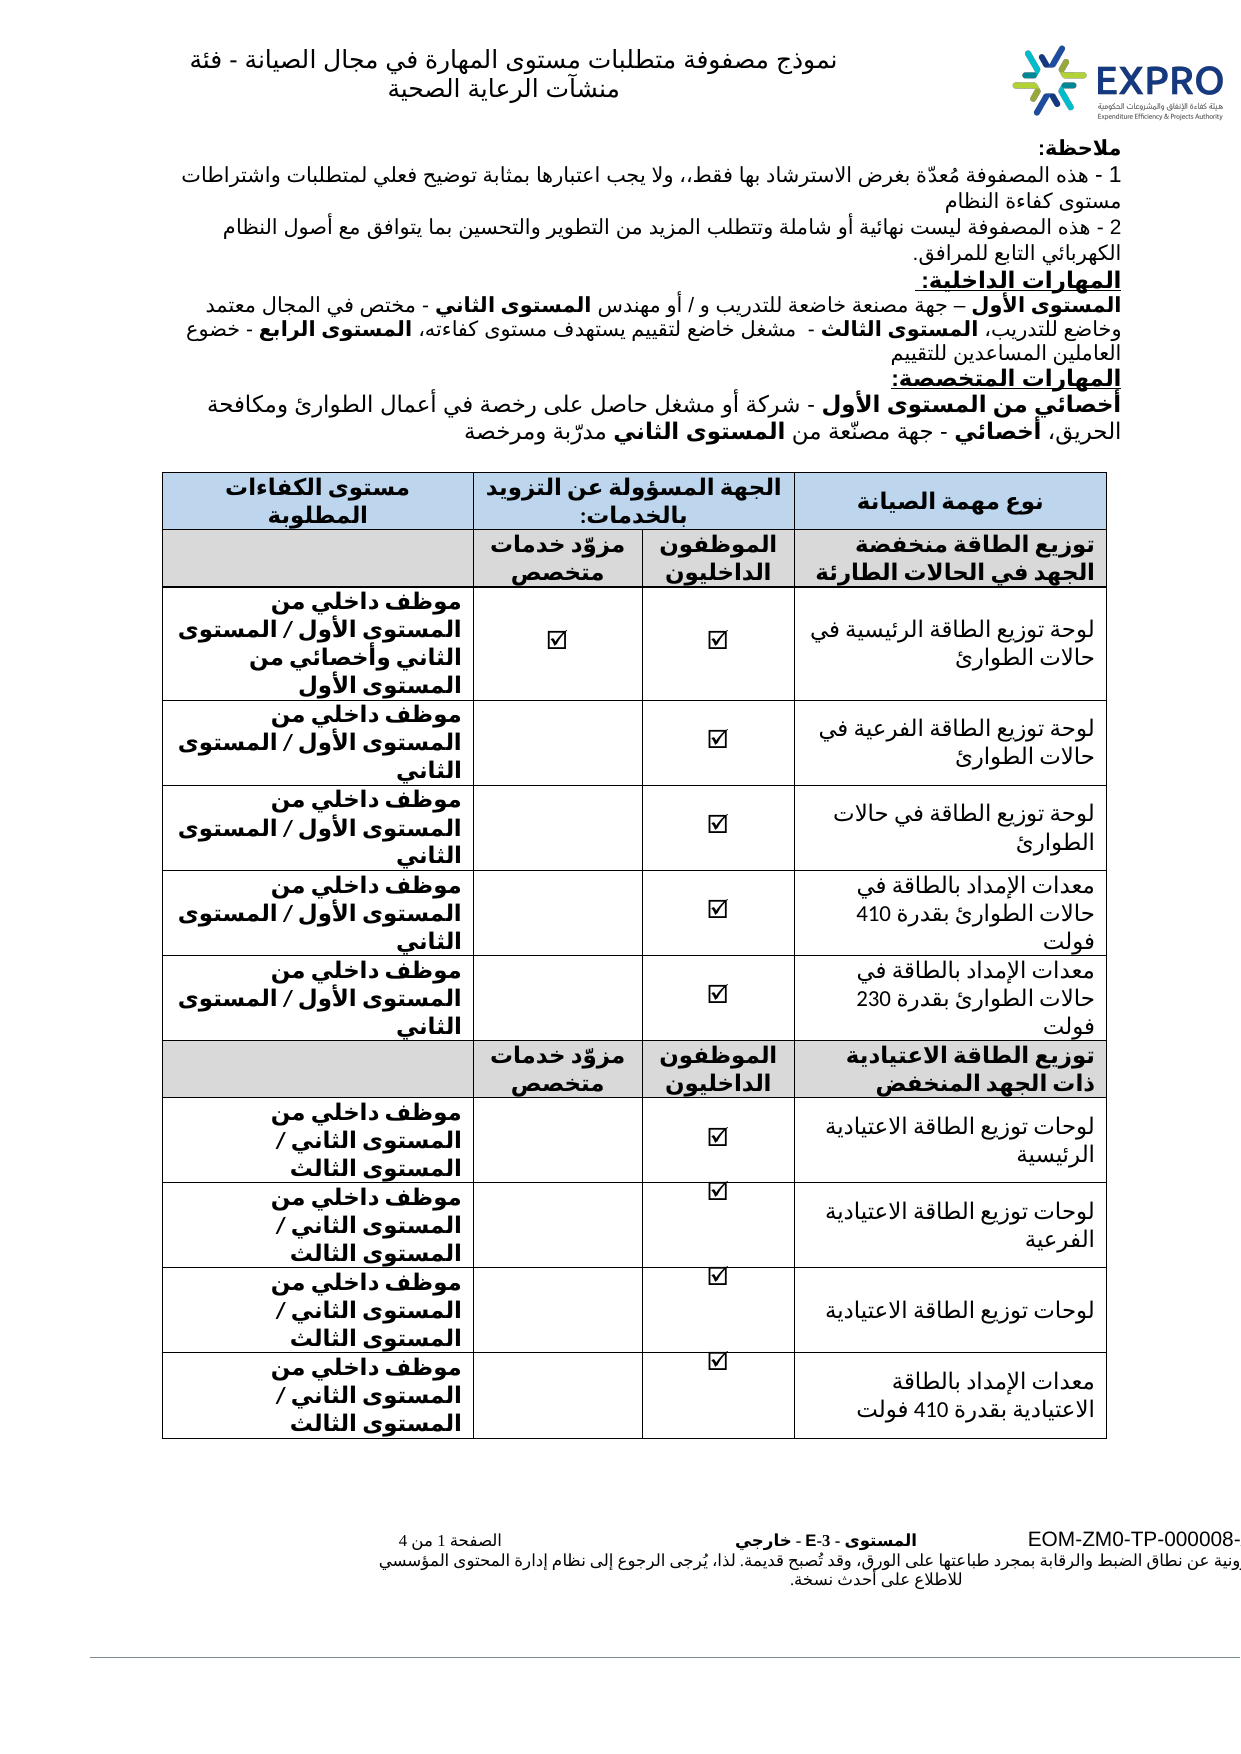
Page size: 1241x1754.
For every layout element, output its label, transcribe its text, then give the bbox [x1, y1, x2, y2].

table_cell موظف داخلي من المستوى الثاني / المستوى الثالث [163, 1183, 473, 1267]
table_cell [474, 1098, 642, 1182]
table_cell [474, 1268, 642, 1352]
table_cell مزوّد خدمات متخصص [474, 530, 642, 586]
table_cell [474, 786, 642, 870]
text أخصائي من المستوى الأول - شركة أو مشغل حاصل على رخصة في أعمال الطوارئ ومكافحة الحريق، أخصائي - جهة مصنّعة من المستوى الثاني مدرّبة ومرخصة [147, 391, 1121, 444]
table_cell موظف داخلي من المستوى الأول / المستوى الثاني [163, 871, 473, 955]
table_cell موظف داخلي من المستوى الثاني / المستوى الثالث [163, 1098, 473, 1182]
table_cell [643, 956, 794, 1040]
text ملاحظة: [147, 135, 1121, 159]
table_cell [474, 1353, 642, 1437]
table_cell لوحة توزيع الطاقة الفرعية في حالات الطوارئ [795, 701, 1106, 784]
table_cell [643, 786, 794, 870]
table_cell الموظفون الداخليون [643, 1041, 794, 1097]
table_cell معدات الإمداد بالطاقة الاعتيادية بقدرة 410 فولت [795, 1353, 1106, 1437]
table_cell لوحة توزيع الطاقة في حالات الطوارئ [795, 786, 1106, 870]
table_cell [643, 701, 794, 784]
table_cell موظف داخلي من المستوى الثاني / المستوى الثالث [163, 1268, 473, 1352]
table_cell [474, 871, 642, 955]
table_header نوع مهمة الصيانة [795, 473, 1106, 529]
table_cell [643, 1183, 794, 1267]
table_cell [474, 701, 642, 784]
table_cell لوحات توزيع الطاقة الاعتيادية الرئيسية [795, 1098, 1106, 1182]
table_cell [474, 588, 642, 699]
table_cell معدات الإمداد بالطاقة في حالات الطوارئ بقدرة 410 فولت [795, 871, 1106, 955]
text المهارات المتخصصة: [147, 365, 1121, 391]
table_cell [643, 1353, 794, 1437]
table_cell [643, 871, 794, 955]
table_cell موظف داخلي من المستوى الثاني / المستوى الثالث [163, 1353, 473, 1437]
table_cell لوحة توزيع الطاقة الرئيسية في حالات الطوارئ [795, 588, 1106, 699]
table_cell موظف داخلي من المستوى الأول / المستوى الثاني [163, 956, 473, 1040]
table_cell الموظفون الداخليون [643, 530, 794, 586]
table_cell لوحات توزيع الطاقة الاعتيادية [795, 1268, 1106, 1352]
table_cell موظف داخلي من المستوى الأول / المستوى الثاني وأخصائي من المستوى الأول [163, 588, 473, 699]
table_cell موظف داخلي من المستوى الأول / المستوى الثاني [163, 701, 473, 784]
text المستوى الأول – جهة مصنعة خاضعة للتدريب و / أو مهندس المستوى الثاني - مختص في المجال معتمد وخاضع للتدريب، المستوى الثالث - مشغل خاضع لتقييم يستهدف مستوى كفاءته، المستوى الرابع - خضوع العاملين المساعدين للتقييم [147, 293, 1121, 365]
table_cell [643, 1098, 794, 1182]
table_cell موظف داخلي من المستوى الأول / المستوى الثاني [163, 786, 473, 870]
table_cell توزيع الطاقة الاعتيادية ذات الجهد المنخفض [795, 1041, 1106, 1097]
table_cell لوحات توزيع الطاقة الاعتيادية الفرعية [795, 1183, 1106, 1267]
table_cell [474, 956, 642, 1040]
table_cell [643, 1268, 794, 1352]
table_cell معدات الإمداد بالطاقة في حالات الطوارئ بقدرة 230 فولت [795, 956, 1106, 1040]
table_cell [474, 1183, 642, 1267]
table_cell [163, 530, 473, 586]
text 1 - هذه المصفوفة مُعدّة بغرض الاسترشاد بها فقط،، ولا يجب اعتبارها بمثابة توضيح فعلي لمتطلبات واشتراطات مستوى كفاءة النظام [147, 161, 1121, 213]
table_cell توزيع الطاقة منخفضة الجهد في الحالات الطارئة [795, 530, 1106, 586]
text 2 - هذه المصفوفة ليست نهائية أو شاملة وتتطلب المزيد من التطوير والتحسين بما يتوافق مع أصول النظام الكهربائي التابع للمرافق. [147, 215, 1121, 265]
table_cell [163, 1041, 473, 1097]
table_header مستوى الكفاءات المطلوبة [163, 473, 473, 529]
text المهارات الداخلية: [147, 267, 1121, 293]
table_cell مزوّد خدمات متخصص [474, 1041, 642, 1097]
table_cell [643, 588, 794, 699]
table_header الجهة المسؤولة عن التزويد بالخدمات: [474, 473, 794, 529]
